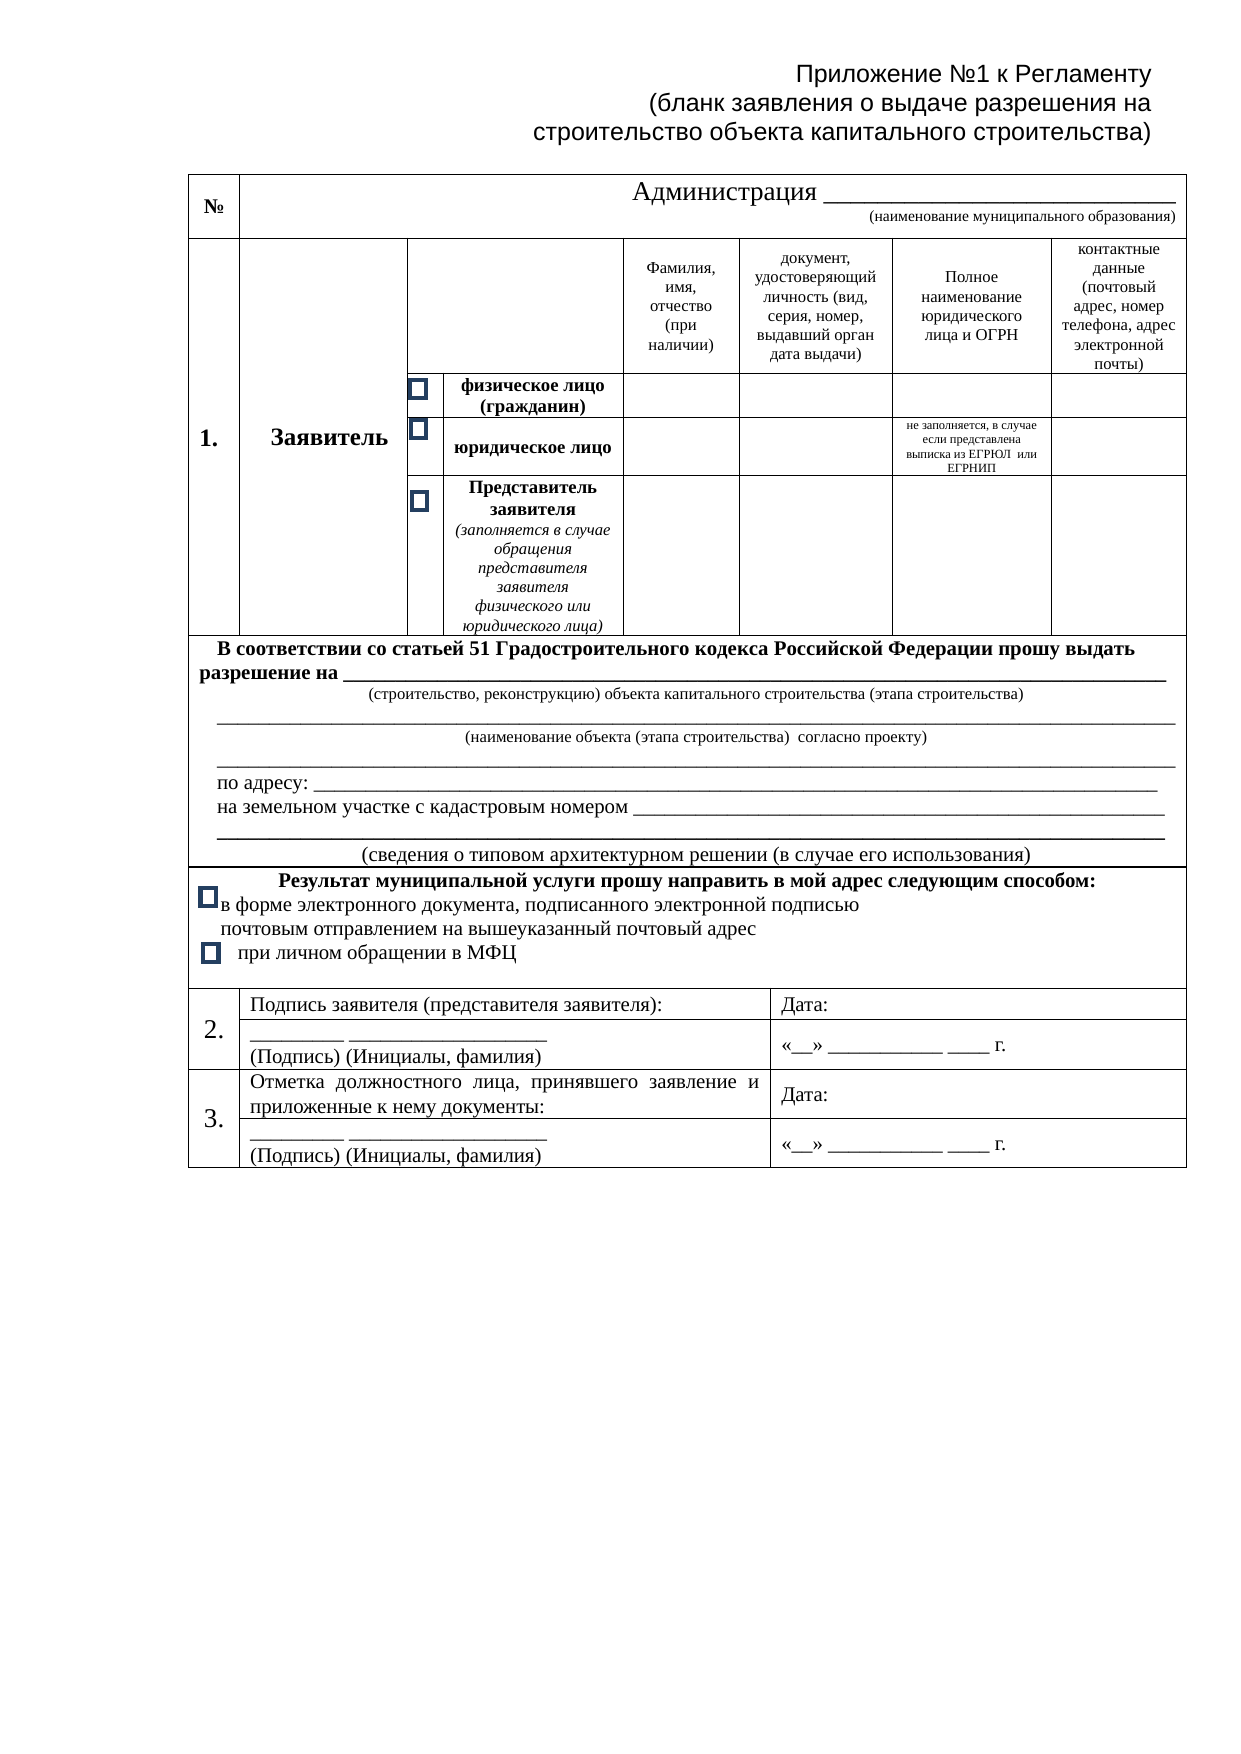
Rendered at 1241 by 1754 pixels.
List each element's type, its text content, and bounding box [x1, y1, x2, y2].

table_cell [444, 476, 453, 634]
table_cell юридическое лицо [444, 418, 623, 475]
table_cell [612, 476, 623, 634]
table_cell [740, 374, 892, 417]
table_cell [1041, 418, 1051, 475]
table_cell [1052, 418, 1186, 475]
table_cell 2. [189, 989, 239, 1068]
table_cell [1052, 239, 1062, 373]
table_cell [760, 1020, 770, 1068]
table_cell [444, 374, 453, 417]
table_cell документ, удостоверяющий личность (вид, серия, номер, выдавший орган дата выдачи) [740, 239, 892, 373]
text (бланк заявления о выдаче разрешения на [177, 88, 1152, 117]
table_cell «__» ___________ ____ г. [771, 1119, 1186, 1167]
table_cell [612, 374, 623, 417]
table_cell [408, 239, 623, 373]
table_cell [408, 418, 443, 475]
table_cell Дата: [771, 1070, 1186, 1118]
table_cell Заявитель [240, 239, 407, 634]
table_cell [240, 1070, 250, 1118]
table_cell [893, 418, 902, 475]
table_cell 3. [189, 1070, 239, 1167]
table_cell [624, 374, 739, 417]
table_cell [1052, 374, 1186, 417]
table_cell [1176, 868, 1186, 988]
table_cell [408, 476, 443, 634]
table_cell [189, 239, 239, 634]
table_cell [624, 418, 739, 475]
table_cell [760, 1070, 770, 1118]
text строительство объекта капитального строительства) [177, 117, 1152, 145]
table_cell [893, 476, 1051, 634]
table_cell В соответствии со статьей 51 Градостроительного кодекса Российской Федерации прошу выдать разрешение на _______________________________________________________________________________ (строительство, реконструкцию) объекта капитального строительства (этапа строительства) ____________________________________________________________________________________________ (наименование объекта (этапа строительства) согласно проекту) ____________________________________________________________________________________________ по адресу: _________________________________________________________________________________ на земельном участке с кадастровым номером ___________________________________________________ ___________________________________________________________________________________________ (сведения о типовом архитектурном решении (в случае его использования) [189, 636, 1186, 866]
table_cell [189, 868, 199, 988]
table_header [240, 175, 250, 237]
table_cell Дата: [771, 989, 1186, 1019]
table_cell [1052, 476, 1186, 634]
table_cell [624, 476, 739, 634]
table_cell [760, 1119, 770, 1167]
table_cell [740, 418, 892, 475]
table_header № [189, 175, 239, 237]
table_cell [893, 374, 1051, 417]
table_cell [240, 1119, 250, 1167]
table_cell [740, 476, 892, 634]
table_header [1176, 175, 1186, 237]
table_cell Подпись заявителя (представителя заявителя): [240, 989, 770, 1019]
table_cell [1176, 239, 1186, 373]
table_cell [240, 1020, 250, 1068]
text Приложение №1 к Регламенту [177, 59, 1152, 88]
table_cell [408, 374, 443, 417]
table_cell Полное наименование юридического лица и ОГРН [893, 239, 1051, 373]
table_cell Фамилия, имя, отчество (при наличии) [624, 239, 739, 373]
table_cell «__» ___________ ____ г. [771, 1020, 1186, 1068]
